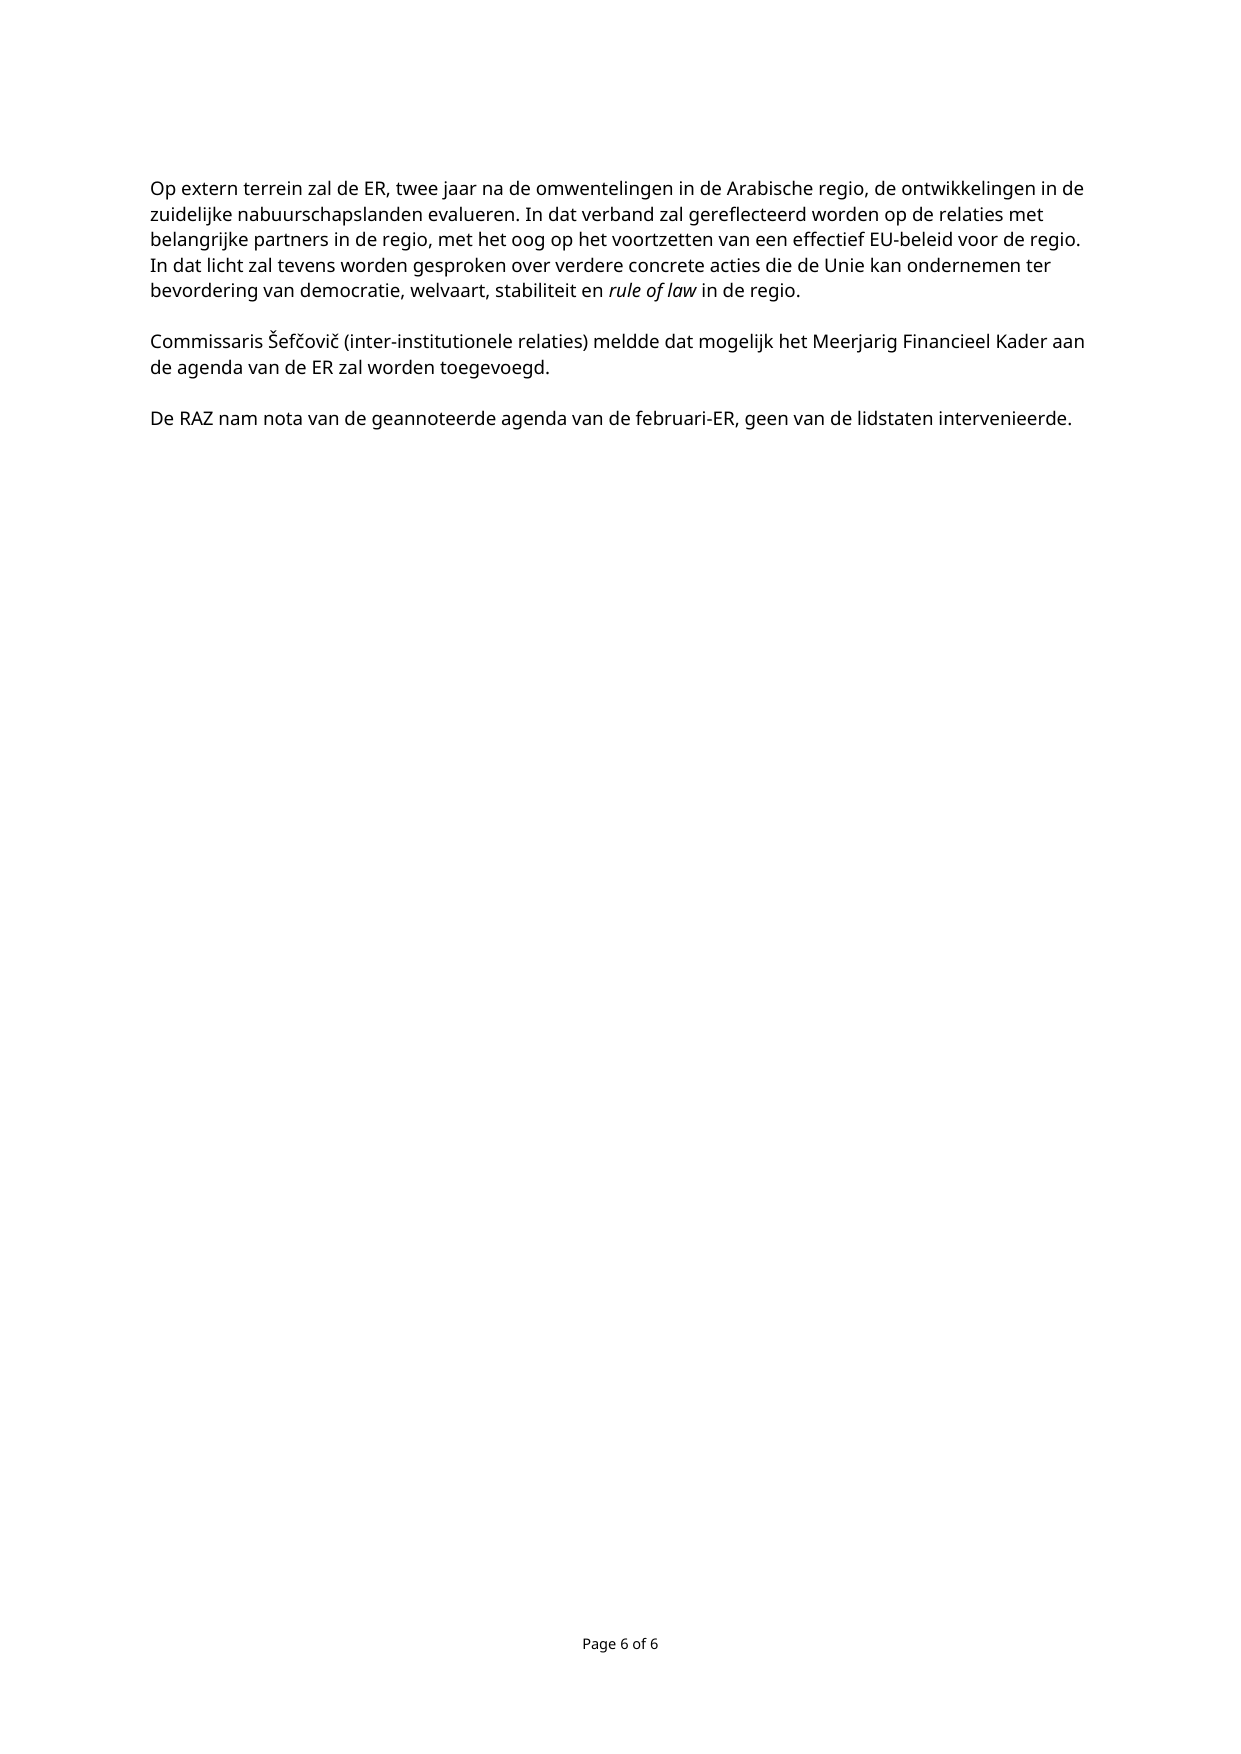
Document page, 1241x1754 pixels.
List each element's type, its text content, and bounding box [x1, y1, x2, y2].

text De RAZ nam nota van de geannoteerde agenda van de februari-ER, geen van de lidstaten intervenieerde. [150, 405, 1090, 431]
text Op extern terrein zal de ER, twee jaar na de omwentelingen in de Arabische regio, de ontwikkelingen in de zuidelijke nabuurschapslanden evalueren. In dat verband zal gereflecteerd worden op de relaties met belangrijke partners in de regio, met het oog op het voortzetten van een effectief EU-beleid voor de regio. In dat licht zal tevens worden gesproken over verdere concrete acties die de Unie kan ondernemen ter bevordering van democratie, welvaart, stabiliteit en rule of law in de regio. [150, 176, 1090, 303]
text Commissaris Šefčovič (inter-institutionele relaties) meldde dat mogelijk het Meerjarig Financieel Kader aan de agenda van de ER zal worden toegevoegd. [150, 329, 1090, 380]
